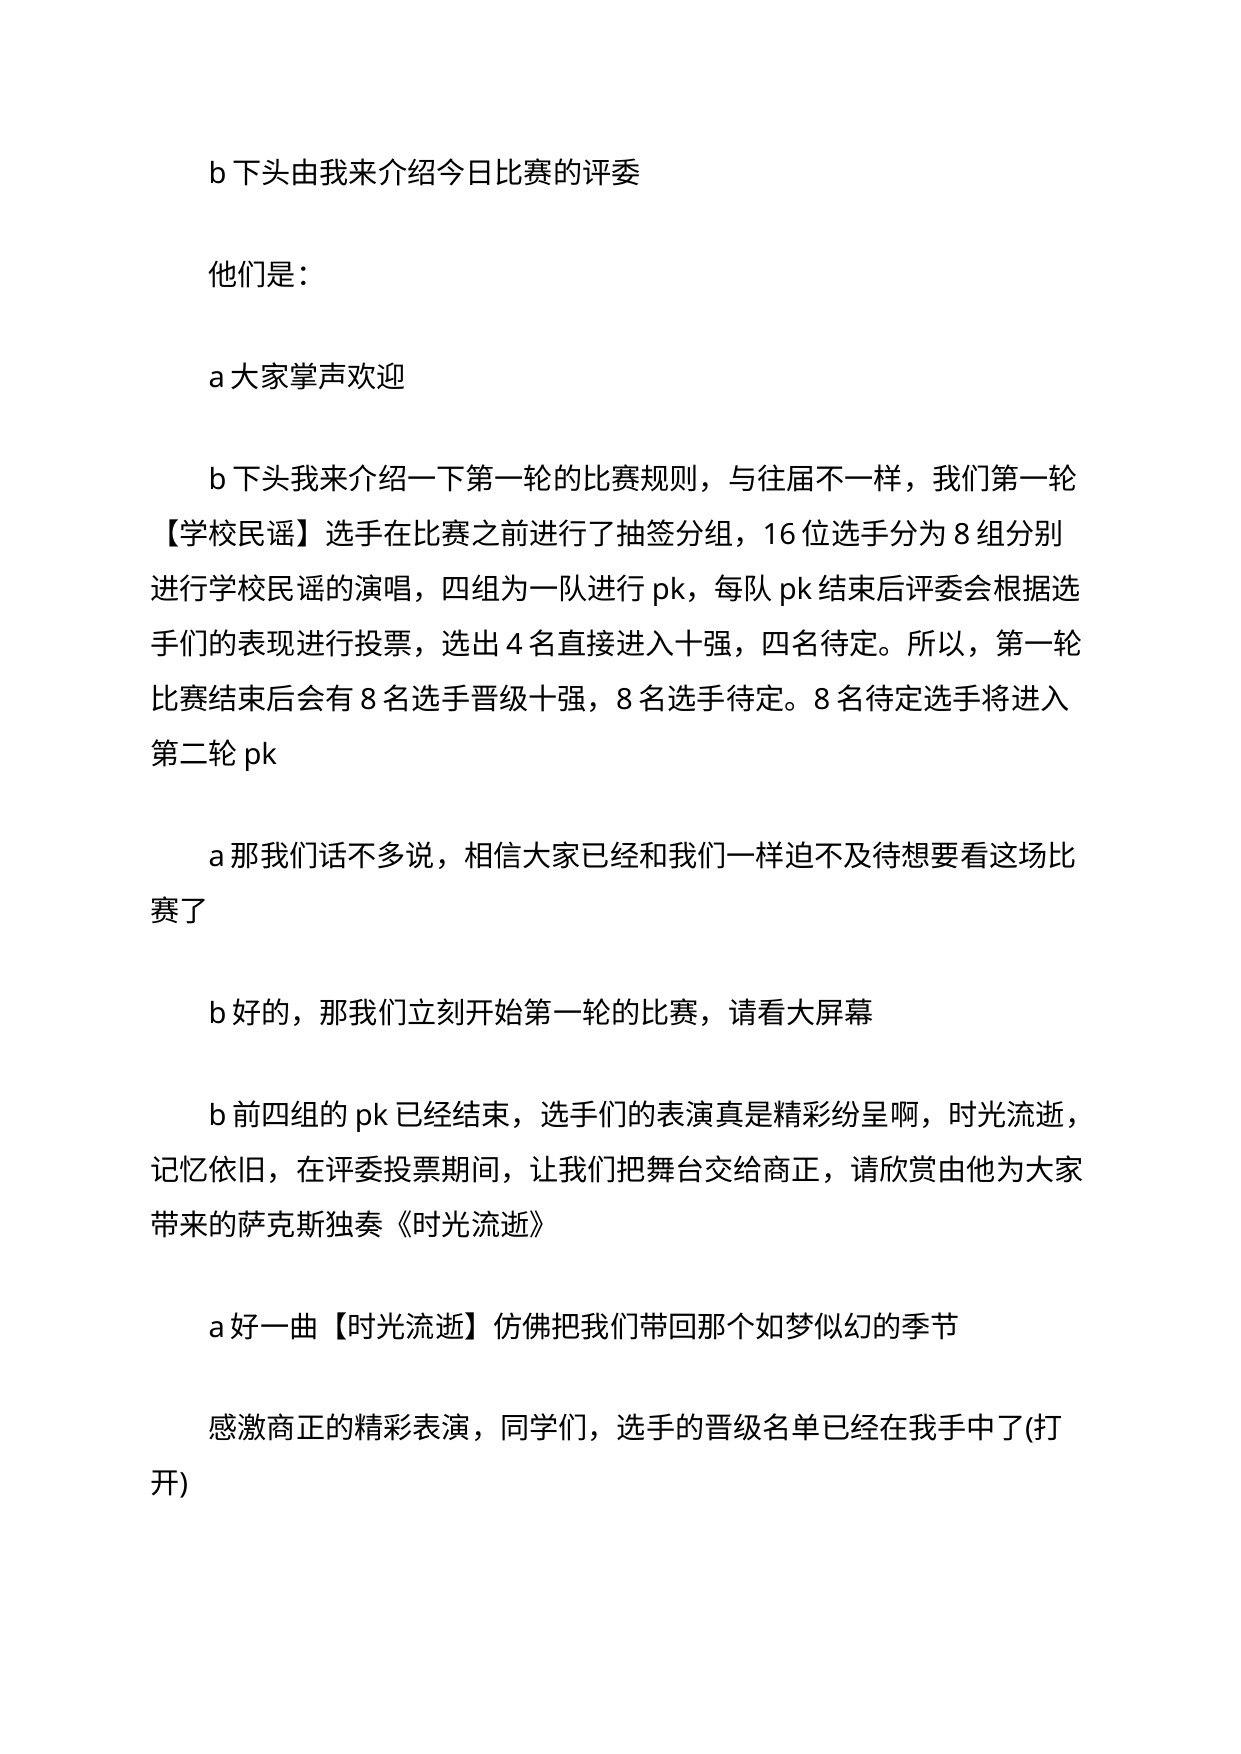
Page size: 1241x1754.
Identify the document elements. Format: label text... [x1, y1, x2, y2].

text b前四组的pk已经结束，选手们的表演真是精彩纷呈啊，时光流逝，记忆依旧，在评委投票期间，让我们把舞台交给商正，请欣赏由他为大家带来的萨克斯独奏《时光流逝》 [150, 1091, 1090, 1244]
text a那我们话不多说，相信大家已经和我们一样迫不及待想要看这场比赛了 [150, 833, 1090, 930]
text b下头我来介绍一下第一轮的比赛规则，与往届不一样，我们第一轮【学校民谣】选手在比赛之前进行了抽签分组，16位选手分为8组分别进行学校民谣的演唱，四组为一队进行pk，每队pk结束后评委会根据选手们的表现进行投票，选出4名直接进入十强，四名待定。所以，第一轮比赛结束后会有8名选手晋级十强，8名选手待定。8名待定选手将进入第二轮pk [150, 456, 1090, 773]
text 感激商正的精彩表演，同学们，选手的晋级名单已经在我手中了(打开) [150, 1405, 1090, 1502]
text a好一曲【时光流逝】仿佛把我们带回那个如梦似幻的季节 [150, 1303, 1090, 1346]
text b好的，那我们立刻开始第一轮的比赛，请看大屏幕 [150, 989, 1090, 1032]
text b下头由我来介绍今日比赛的评委 [150, 150, 1090, 192]
text a大家掌声欢迎 [150, 354, 1090, 396]
text 他们是： [150, 252, 1090, 294]
